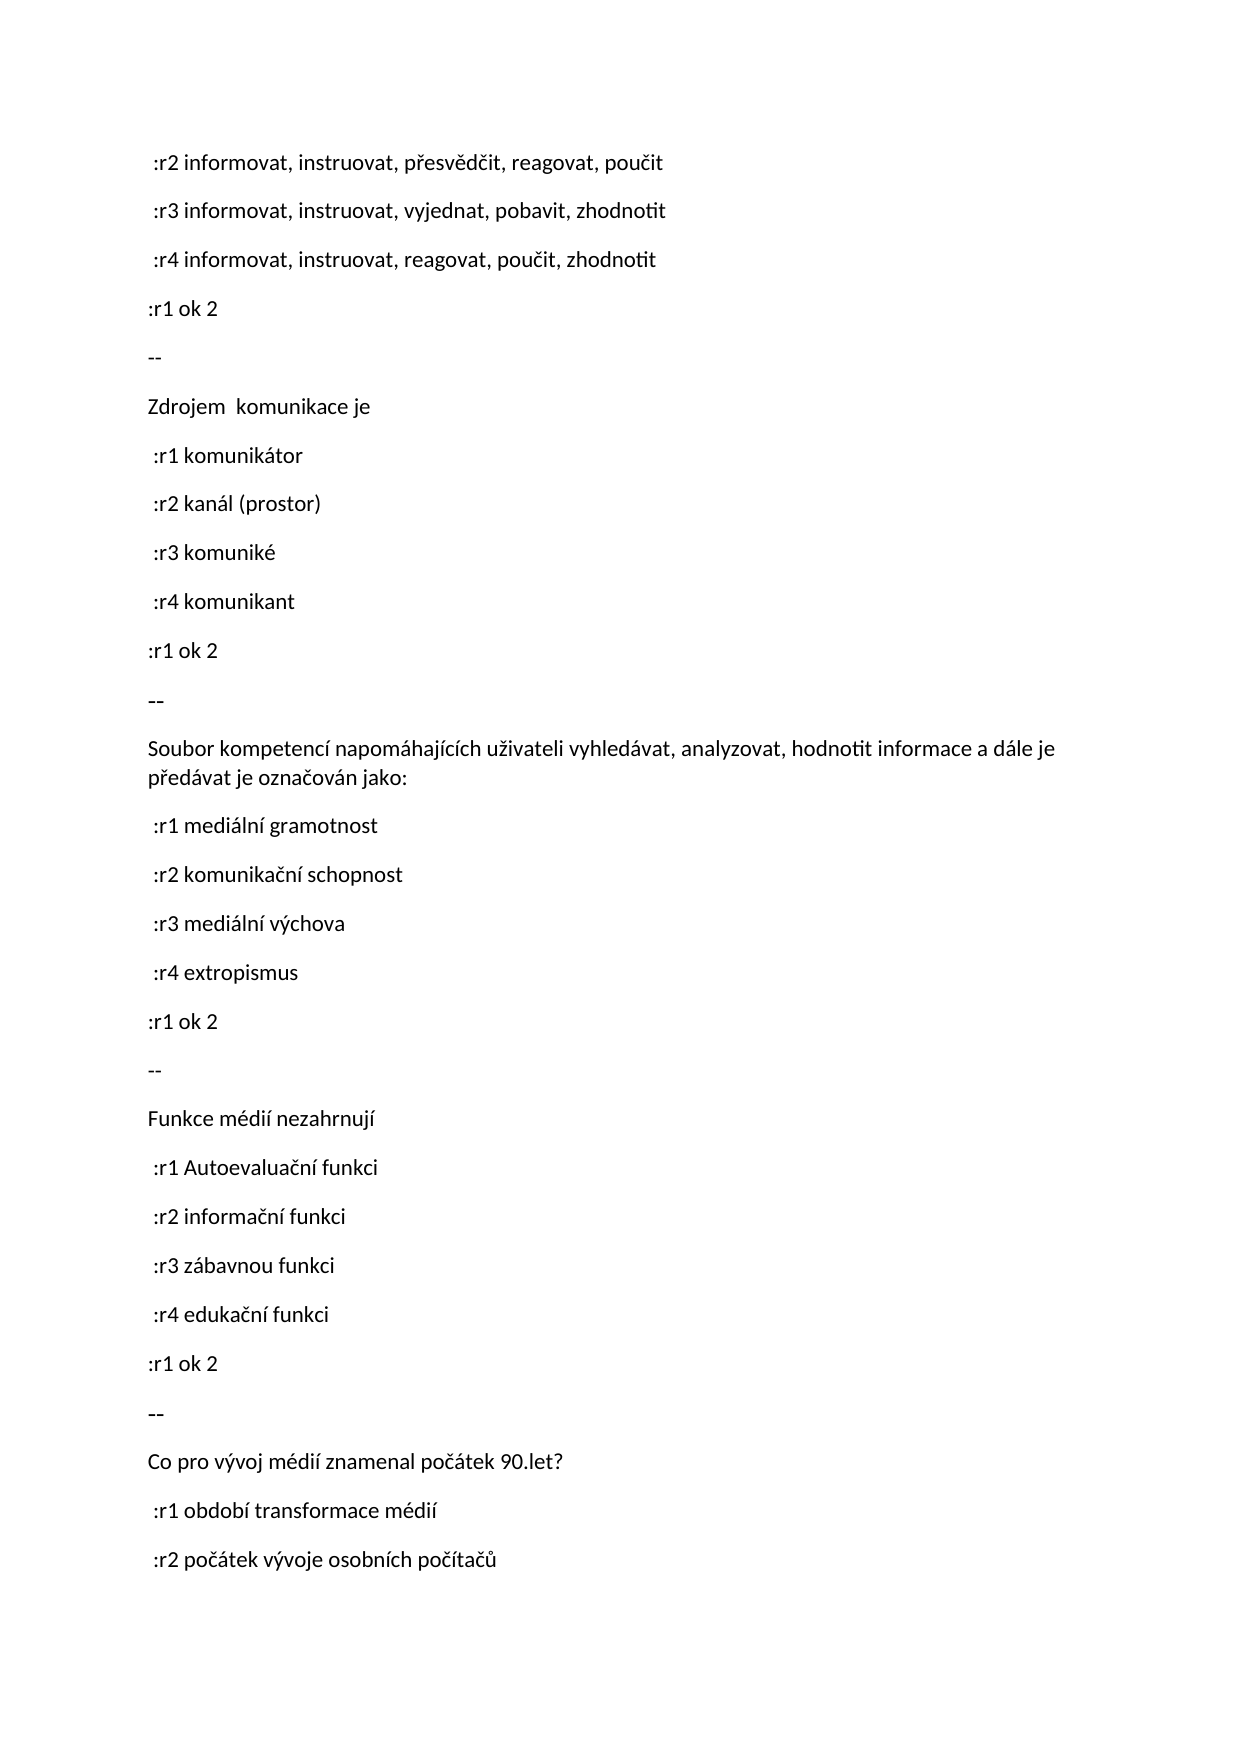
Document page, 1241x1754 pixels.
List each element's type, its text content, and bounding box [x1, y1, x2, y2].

text :r3 zábavnou funkci [148, 1251, 1093, 1279]
text -- [148, 343, 1093, 371]
text :r3 mediální výchova [148, 909, 1093, 937]
text :r4 extropismus [148, 958, 1093, 986]
text :r2 počátek vývoje osobních počítačů [148, 1545, 1093, 1573]
text :r3 komuniké [148, 538, 1093, 566]
text :r1 období transformace médií [148, 1496, 1093, 1524]
text -- [148, 685, 1093, 714]
text :r2 komunikační schopnost [148, 860, 1093, 888]
text :r1 ok 2 [148, 294, 1093, 322]
text Funkce médií nezahrnují [148, 1104, 1093, 1133]
text :r4 edukační funkci [148, 1300, 1093, 1328]
text -- [148, 1398, 1093, 1426]
text :r1 Autoevaluační funkci [148, 1153, 1093, 1181]
text :r1 mediální gramotnost [148, 811, 1093, 839]
text :r1 ok 2 [148, 1349, 1093, 1377]
text :r4 informovat, instruovat, reagovat, poučit, zhodnotit [148, 245, 1093, 273]
text :r1 komunikátor [148, 441, 1093, 469]
text Soubor kompetencí napomáhajících uživateli vyhledávat, analyzovat, hodnotit informace a dále je předávat je označován jako: [148, 734, 1093, 791]
text -- [148, 1056, 1093, 1084]
text :r2 informovat, instruovat, přesvědčit, reagovat, poučit [148, 148, 1093, 176]
text Zdrojem komunikace je [148, 392, 1093, 420]
text :r1 ok 2 [148, 636, 1093, 664]
text :r3 informovat, instruovat, vyjednat, pobavit, zhodnotit [148, 196, 1093, 224]
text Co pro vývoj médií znamenal počátek 90.let? [148, 1447, 1093, 1475]
text :r1 ok 2 [148, 1007, 1093, 1035]
text :r2 kanál (prostor) [148, 489, 1093, 518]
text :r4 komunikant [148, 587, 1093, 615]
text :r2 informační funkci [148, 1202, 1093, 1230]
